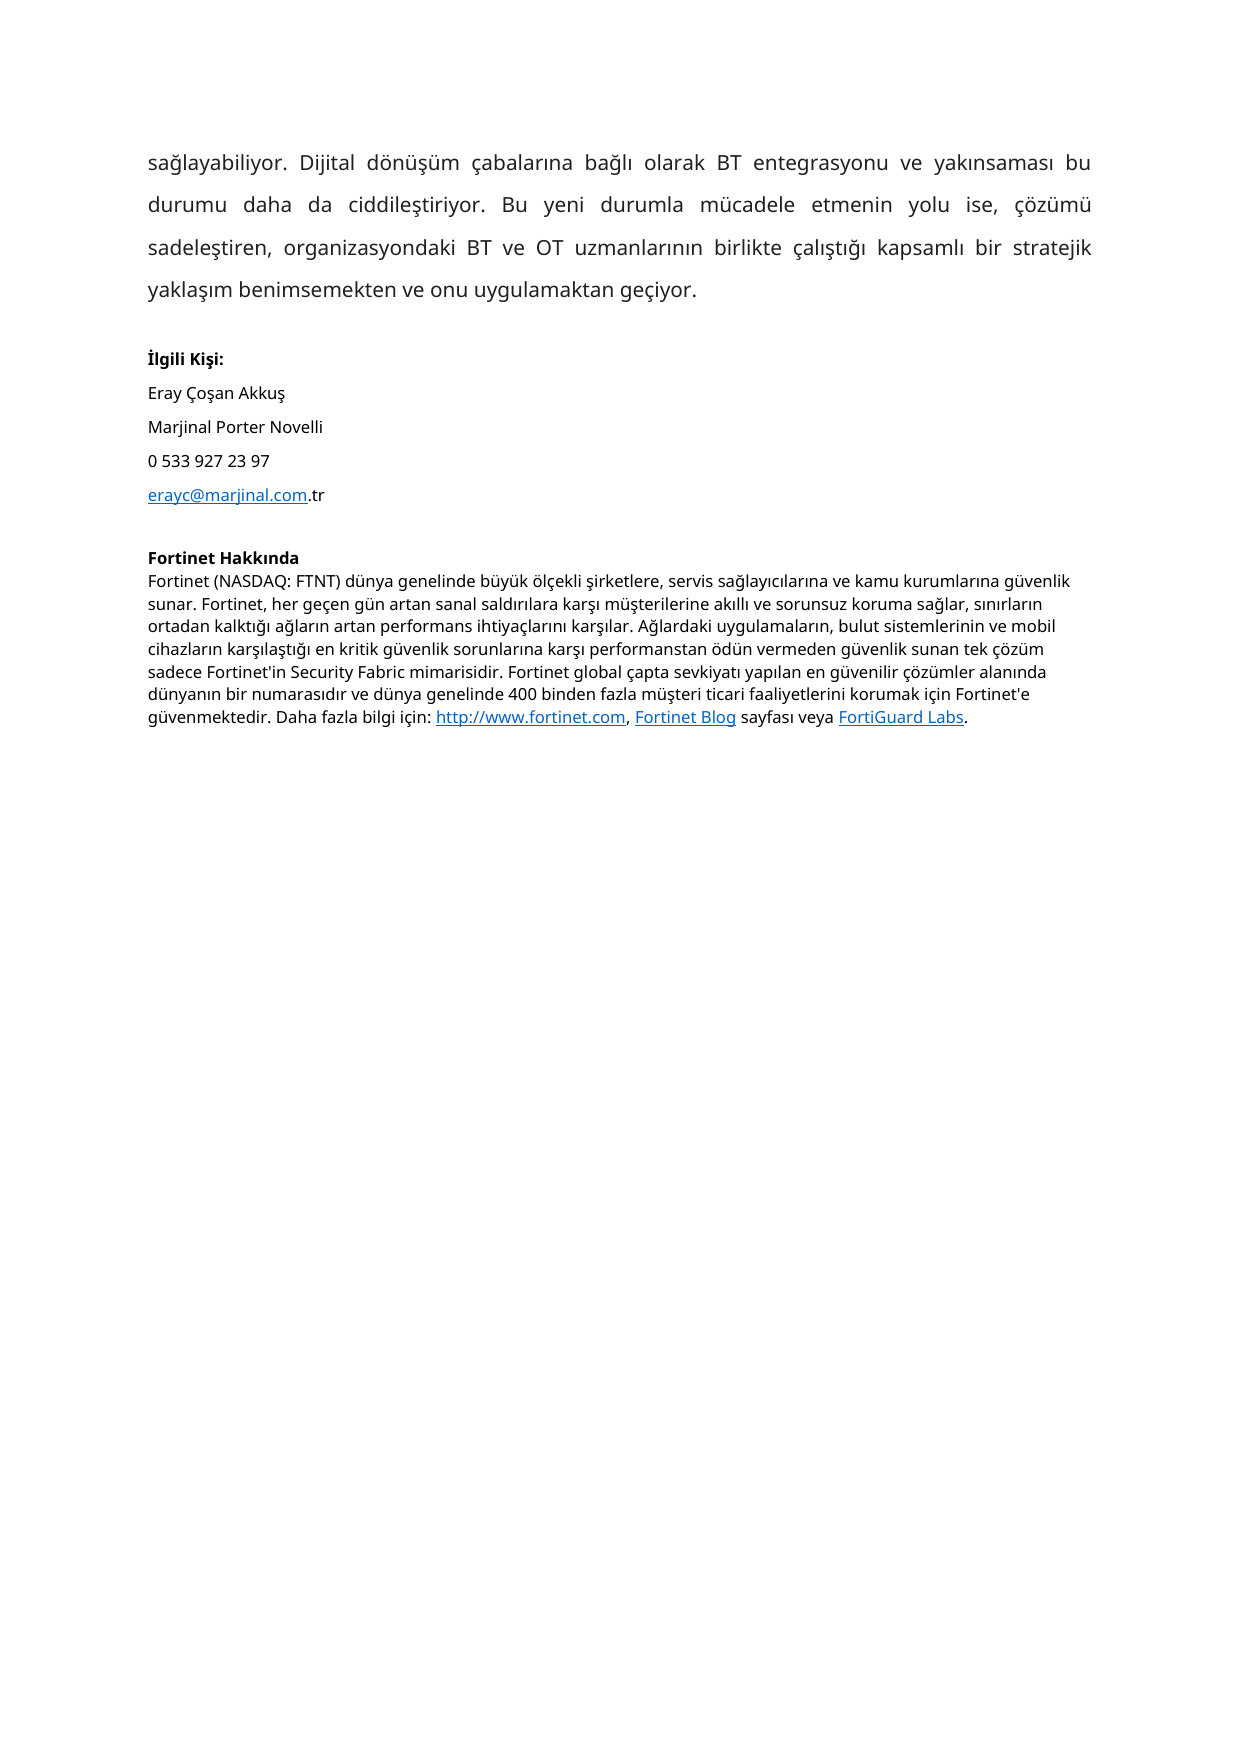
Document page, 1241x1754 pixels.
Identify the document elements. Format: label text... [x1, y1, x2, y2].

text İlgili Kişi: Eray Çoşan Akkuş Marjinal Porter Novelli 0 533 927 23 97 erayc@marjinal.com.tr [148, 347, 1093, 506]
text Fortinet Hakkında Fortinet (NASDAQ: FTNT) dünya genelinde büyük ölçekli şirketlere, servis sağlayıcılarına ve kamu kurumlarına güvenlik sunar. Fortinet, her geçen gün artan sanal saldırılara karşı müşterilerine akıllı ve sorunsuz koruma sağlar, sınırların ortadan kalktığı ağların artan performans ihtiyaçlarını karşılar. Ağlardaki uygulamaların, bulut sistemlerinin ve mobil cihazların karşılaştığı en kritik güvenlik sorunlarına karşı performanstan ödün vermeden güvenlik sunan tek çözüm sadece Fortinet'in Security Fabric mimarisidir. Fortinet global çapta sevkiyatı yapılan en güvenilir çözümler alanında dünyanın bir numarasıdır ve dünya genelinde 400 binden fazla müşteri ticari faaliyetlerini korumak için Fortinet'e güvenmektedir. Daha fazla bilgi için: http://www.fortinet.com, Fortinet Blog sayfası veya FortiGuard Labs. [148, 547, 1093, 728]
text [148, 148, 1093, 304]
